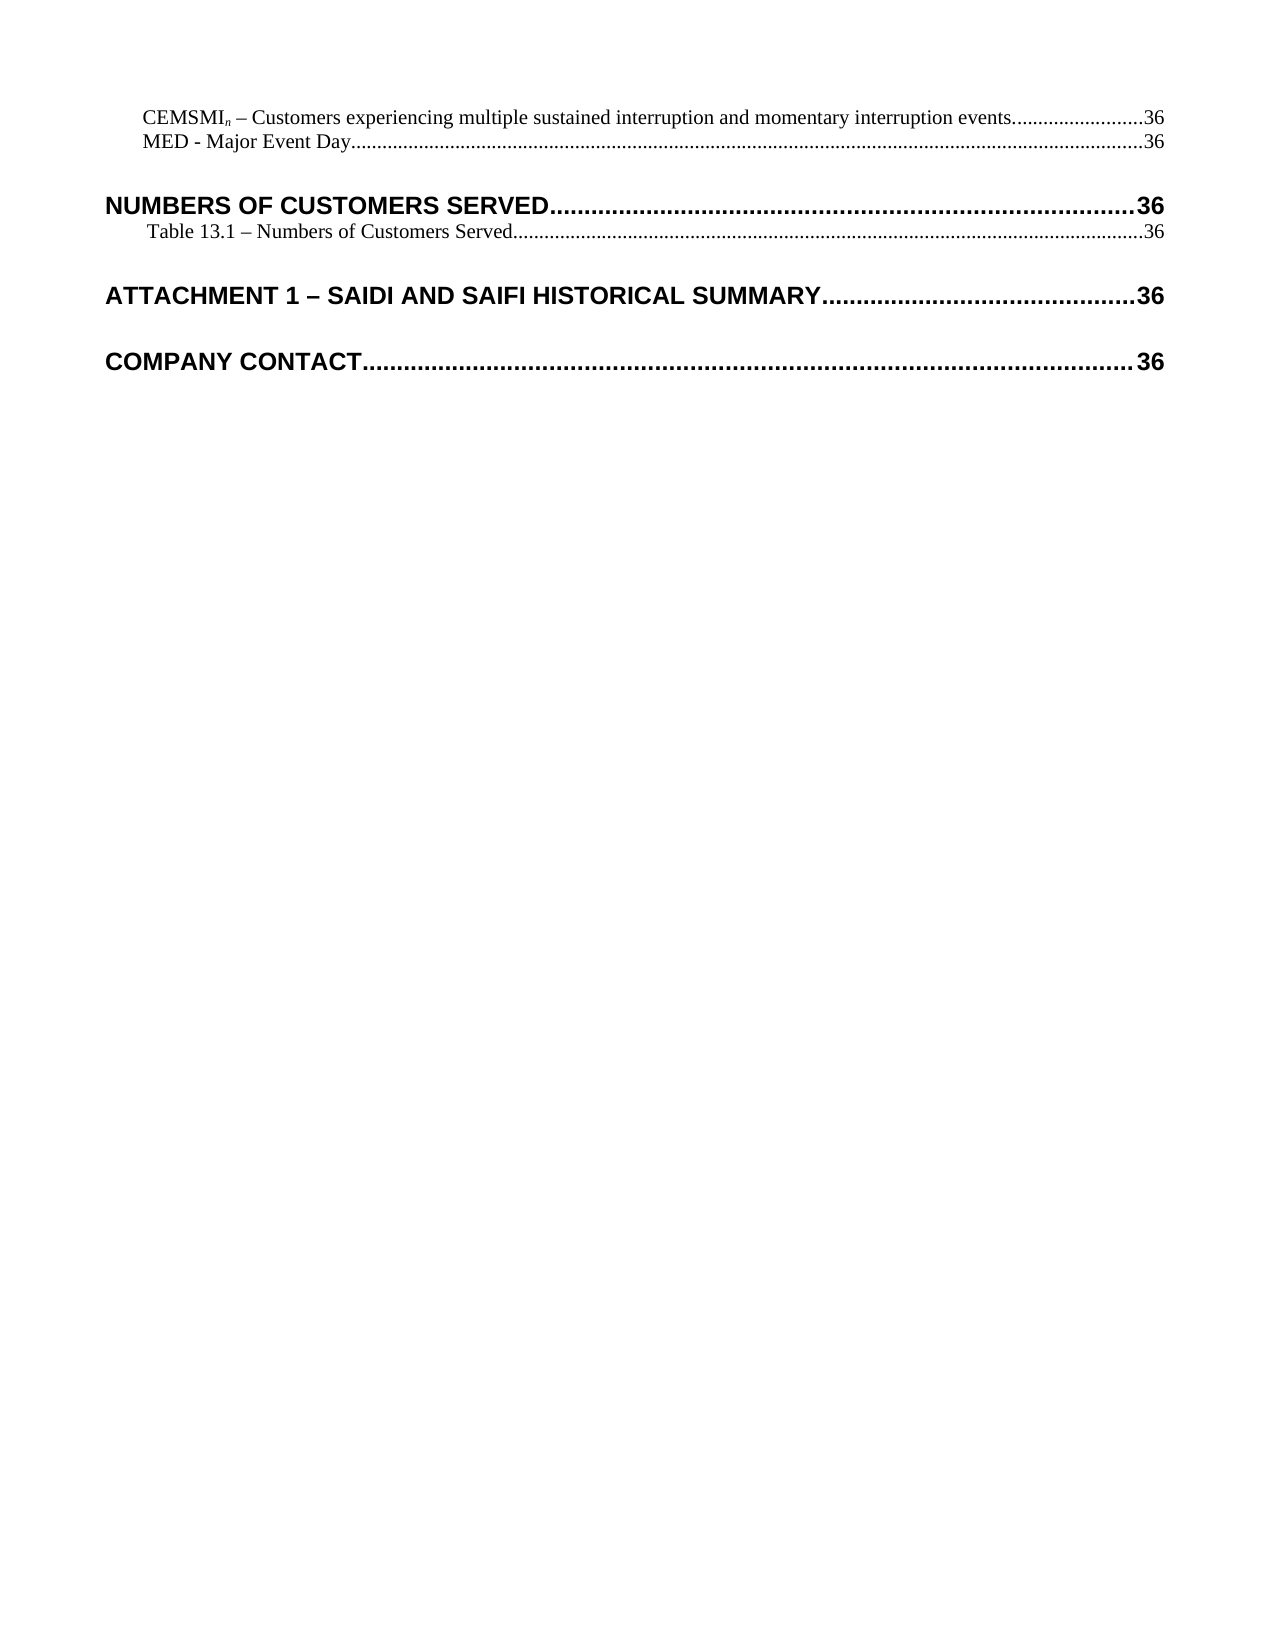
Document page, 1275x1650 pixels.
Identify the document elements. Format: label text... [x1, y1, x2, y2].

text Numbers of Customers Served 36 [105, 191, 1166, 219]
text CEMSMIn – Customers experiencing multiple sustained interruption and momentary interruption events. 36 [142, 105, 1166, 129]
text Company Contact 36 [105, 347, 1166, 376]
text Table 13.1 – Numbers of Customers Served 36 [147, 219, 1170, 243]
text Attachment 1 – SAIDI and SAIFI Historical Summary 36 [105, 281, 1166, 310]
text MED - Major Event Day 36 [142, 129, 1166, 153]
